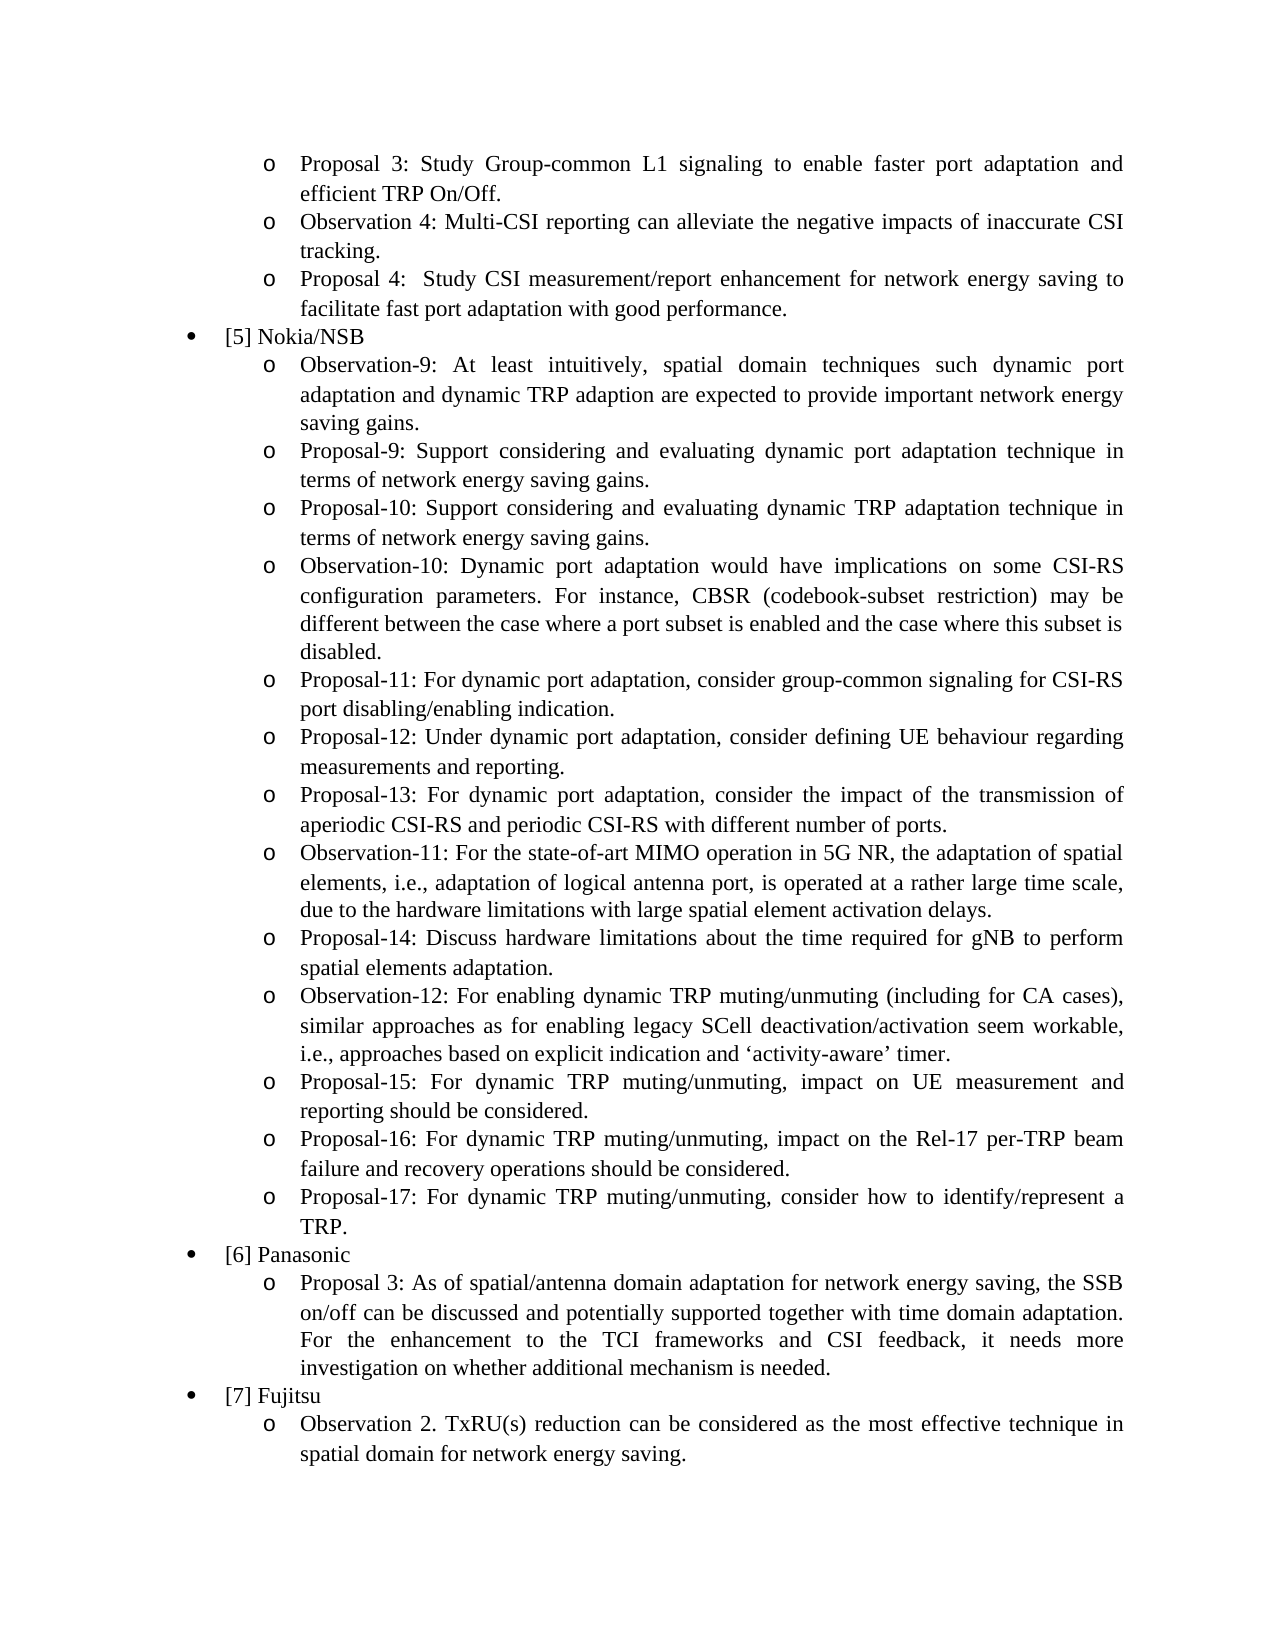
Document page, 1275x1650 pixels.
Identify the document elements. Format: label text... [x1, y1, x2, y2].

list Proposal-15: For dynamic TRP muting/unmuting, impact on UE measurement and reporting should be considered. [262, 1068, 1125, 1124]
list Observation-9: At least intuitively, spatial domain techniques such dynamic port adaptation and dynamic TRP adaption are expected to provide important network energy saving gains. [262, 351, 1125, 435]
list Observation 2. TxRU(s) reduction can be considered as the most effective technique in spatial domain for network energy saving. [262, 1410, 1125, 1466]
list Observation-12: For enabling dynamic TRP muting/unmuting (including for CA cases), similar approaches as for enabling legacy SCell deactivation/activation seem workable, i.e., approaches based on explicit indication and ‘activity-aware’ timer. [262, 982, 1125, 1066]
list Proposal 3: As of spatial/antenna domain adaptation for network energy saving, the SSB on/off can be discussed and potentially supported together with time domain adaptation. For the enhancement to the TCI frameworks and CSI feedback, it needs more investigation on whether additional mechanism is needed. [262, 1269, 1125, 1381]
list Proposal-14: Discuss hardware limitations about the time required for gNB to perform spatial elements adaptation. [262, 924, 1125, 981]
list Proposal-10: Support considering and evaluating dynamic TRP adaptation technique in terms of network energy saving gains. [262, 494, 1125, 551]
list Observation-10: Dynamic port adaptation would have implications on some CSI-RS configuration parameters. For instance, CBSR (codebook-subset restriction) may be different between the case where a port subset is enabled and the case where this subset is disabled. [262, 552, 1125, 664]
list [7] Fujitsu [187, 1382, 1125, 1409]
list Proposal-9: Support considering and evaluating dynamic port adaptation technique in terms of network energy saving gains. [262, 437, 1125, 493]
list Proposal-13: For dynamic port adaptation, consider the impact of the transmission of aperiodic CSI-RS and periodic CSI-RS with different number of ports. [262, 781, 1125, 837]
list Proposal 3: Study Group-common L1 signaling to enable faster port adaptation and efficient TRP On/Off. [262, 150, 1125, 206]
list [6] Panasonic [187, 1241, 1125, 1267]
list Proposal-17: For dynamic TRP muting/unmuting, consider how to identify/represent a TRP. [262, 1183, 1125, 1239]
list Observation-11: For the state-of-art MIMO operation in 5G NR, the adaptation of spatial elements, i.e., adaptation of logical antenna port, is operated at a rather large time scale, due to the hardware limitations with large spatial element activation delays. [262, 839, 1125, 923]
list Proposal-16: For dynamic TRP muting/unmuting, impact on the Rel-17 per-TRP beam failure and recovery operations should be considered. [262, 1125, 1125, 1182]
list Proposal-11: For dynamic port adaptation, consider group-common signaling for CSI-RS port disabling/enabling indication. [262, 666, 1125, 722]
list Proposal 4: Study CSI measurement/report enhancement for network energy saving to facilitate fast port adaptation with good performance. [262, 265, 1125, 322]
list Observation 4: Multi-CSI reporting can alleviate the negative impacts of inaccurate CSI tracking. [262, 208, 1125, 264]
list Proposal-12: Under dynamic port adaptation, consider defining UE behaviour regarding measurements and reporting. [262, 723, 1125, 779]
list [5] Nokia/NSB [187, 323, 1125, 349]
